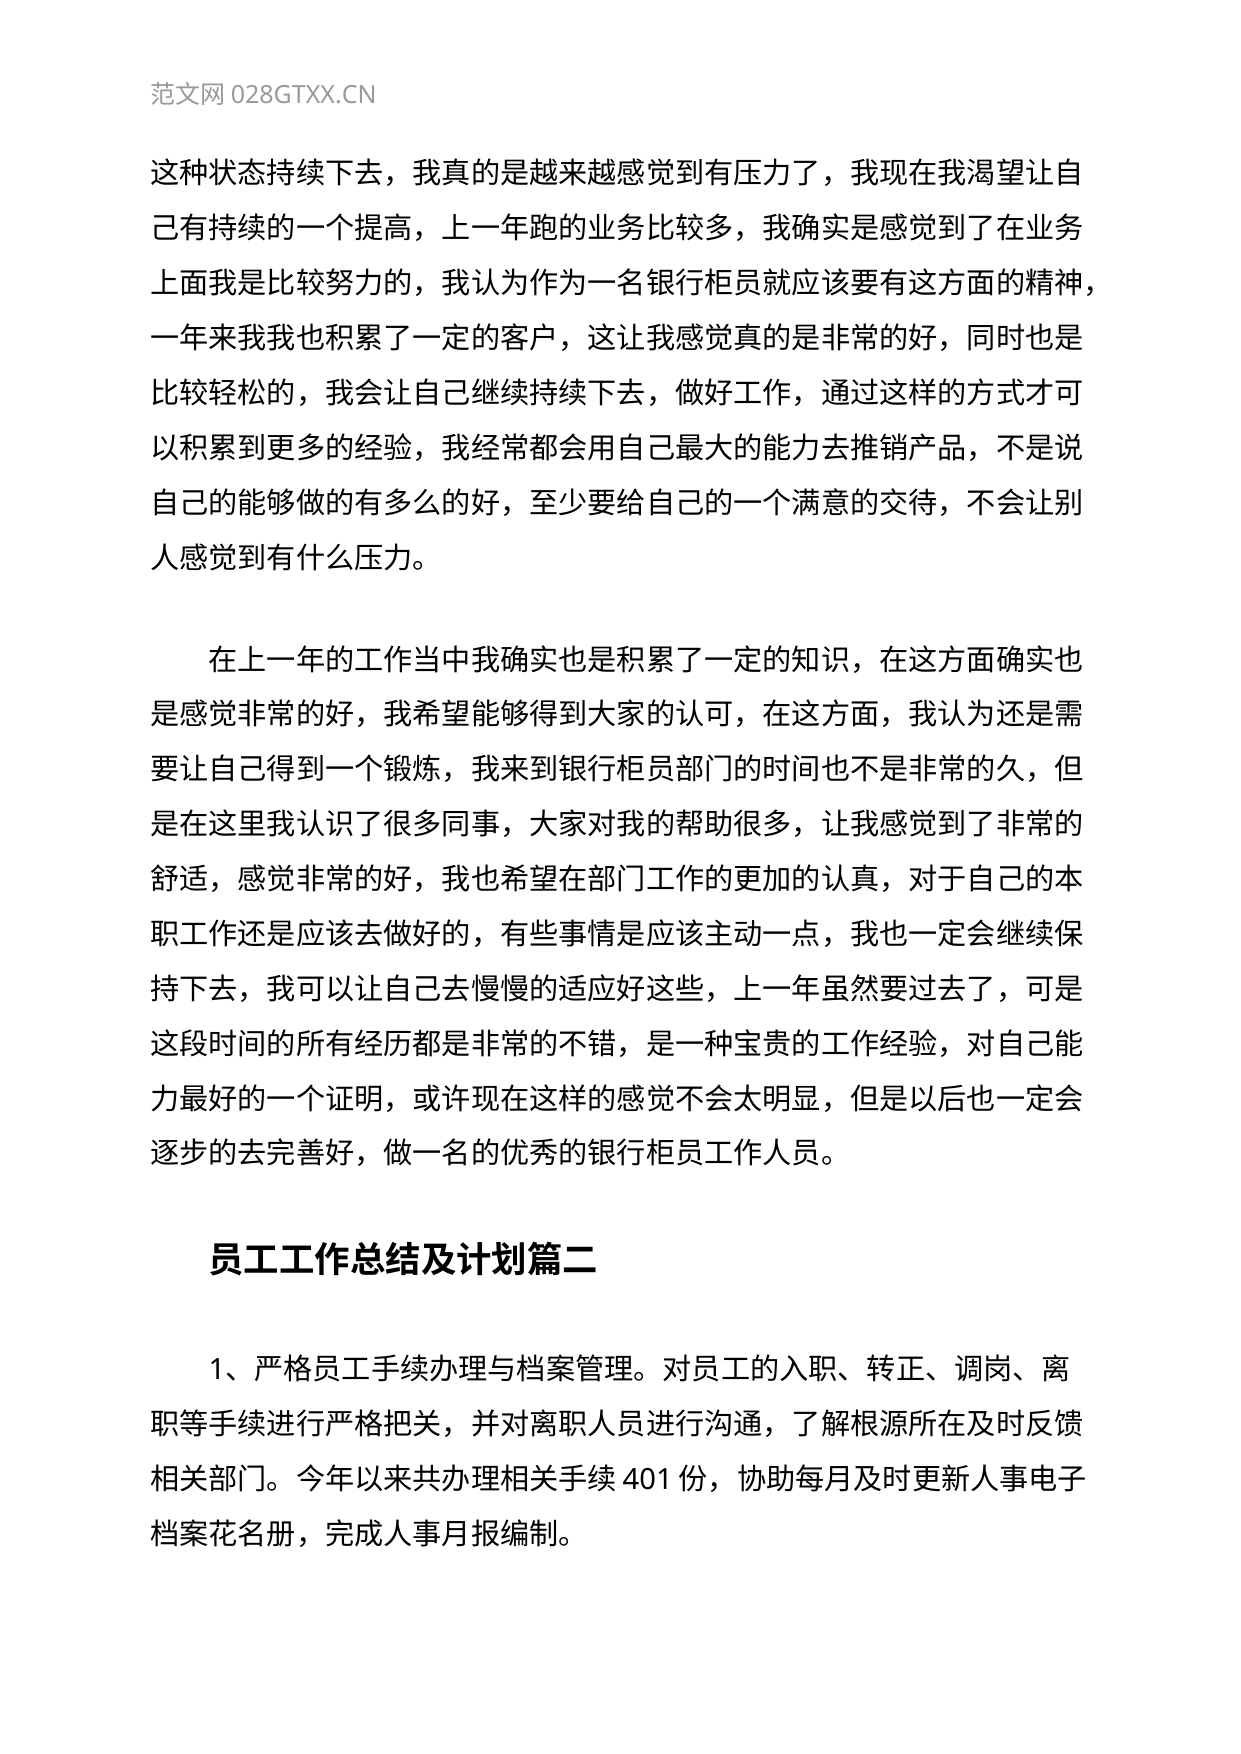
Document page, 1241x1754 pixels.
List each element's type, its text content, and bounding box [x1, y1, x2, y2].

text 1、严格员工手续办理与档案管理。对员工的入职、转正、调岗、离职等手续进行严格把关，并对离职人员进行沟通，了解根源所在及时反馈相关部门。今年以来共办理相关手续401份，协助每月及时更新人事电子档案花名册，完成人事月报编制。 [150, 1345, 1090, 1552]
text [150, 150, 1090, 577]
text 员工工作总结及计划篇二 [150, 1232, 1090, 1283]
text 在上一年的工作当中我确实也是积累了一定的知识，在这方面确实也是感觉非常的好，我希望能够得到大家的认可，在这方面，我认为还是需要让自己得到一个锻炼，我来到银行柜员部门的时间也不是非常的久，但是在这里我认识了很多同事，大家对我的帮助很多，让我感觉到了非常的舒适，感觉非常的好，我也希望在部门工作的更加的认真，对于自己的本职工作还是应该去做好的，有些事情是应该主动一点，我也一定会继续保持下去，我可以让自己去慢慢的适应好这些，上一年虽然要过去了，可是这段时间的所有经历都是非常的不错，是一种宝贵的工作经验，对自己能力最好的一个证明，或许现在这样的感觉不会太明显，但是以后也一定会逐步的去完善好，做一名的优秀的银行柜员工作人员。 [150, 636, 1090, 1172]
